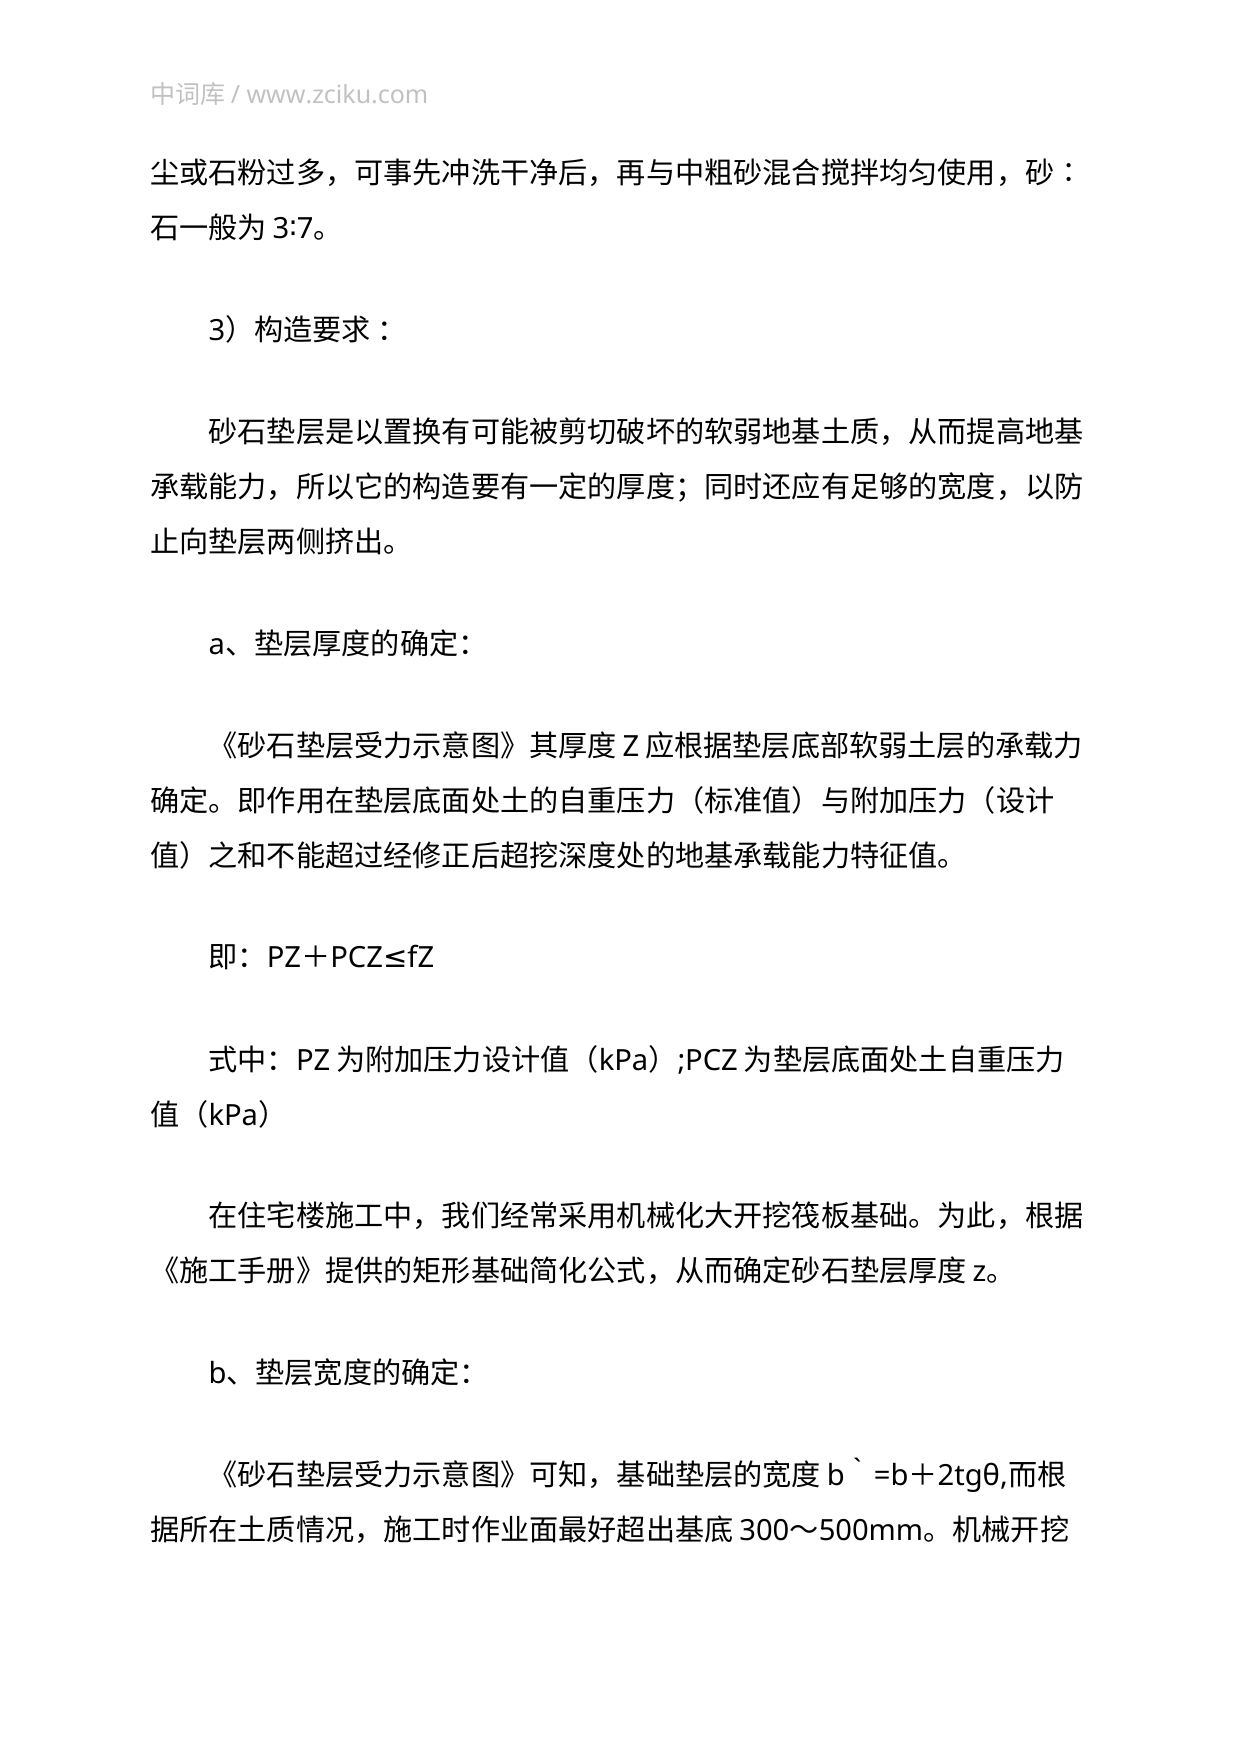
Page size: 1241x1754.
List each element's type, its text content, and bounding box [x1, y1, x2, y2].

text 砂石垫层是以置换有可能被剪切破坏的软弱地基土质，从而提高地基承载能力，所以它的构造要有一定的厚度；同时还应有足够的宽度，以防止向垫层两侧挤出。 [150, 409, 1090, 561]
text a、垫层厚度的确定： [150, 620, 1090, 663]
text 在住宅楼施工中，我们经常采用机械化大开挖筏板基础。为此，根据《施工手册》提供的矩形基础简化公式，从而确定砂石垫层厚度z。 [150, 1193, 1090, 1290]
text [150, 150, 1090, 247]
text 《砂石垫层受力示意图》其厚度Z应根据垫层底部软弱土层的承载力确定。即作用在垫层底面处土的自重压力（标准值）与附加压力（设计值）之和不能超过经修正后超挖深度处的地基承载能力特征值。 [150, 722, 1090, 874]
text b、垫层宽度的确定： [150, 1350, 1090, 1392]
text 即：PZ＋PCZ≤fZ [150, 934, 1090, 976]
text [150, 1452, 1090, 1549]
text 3）构造要求 ： [150, 307, 1090, 349]
text 式中：PZ为附加压力设计值（kPa）;PCZ为垫层底面处土自重压力值（kPa） [150, 1036, 1090, 1133]
